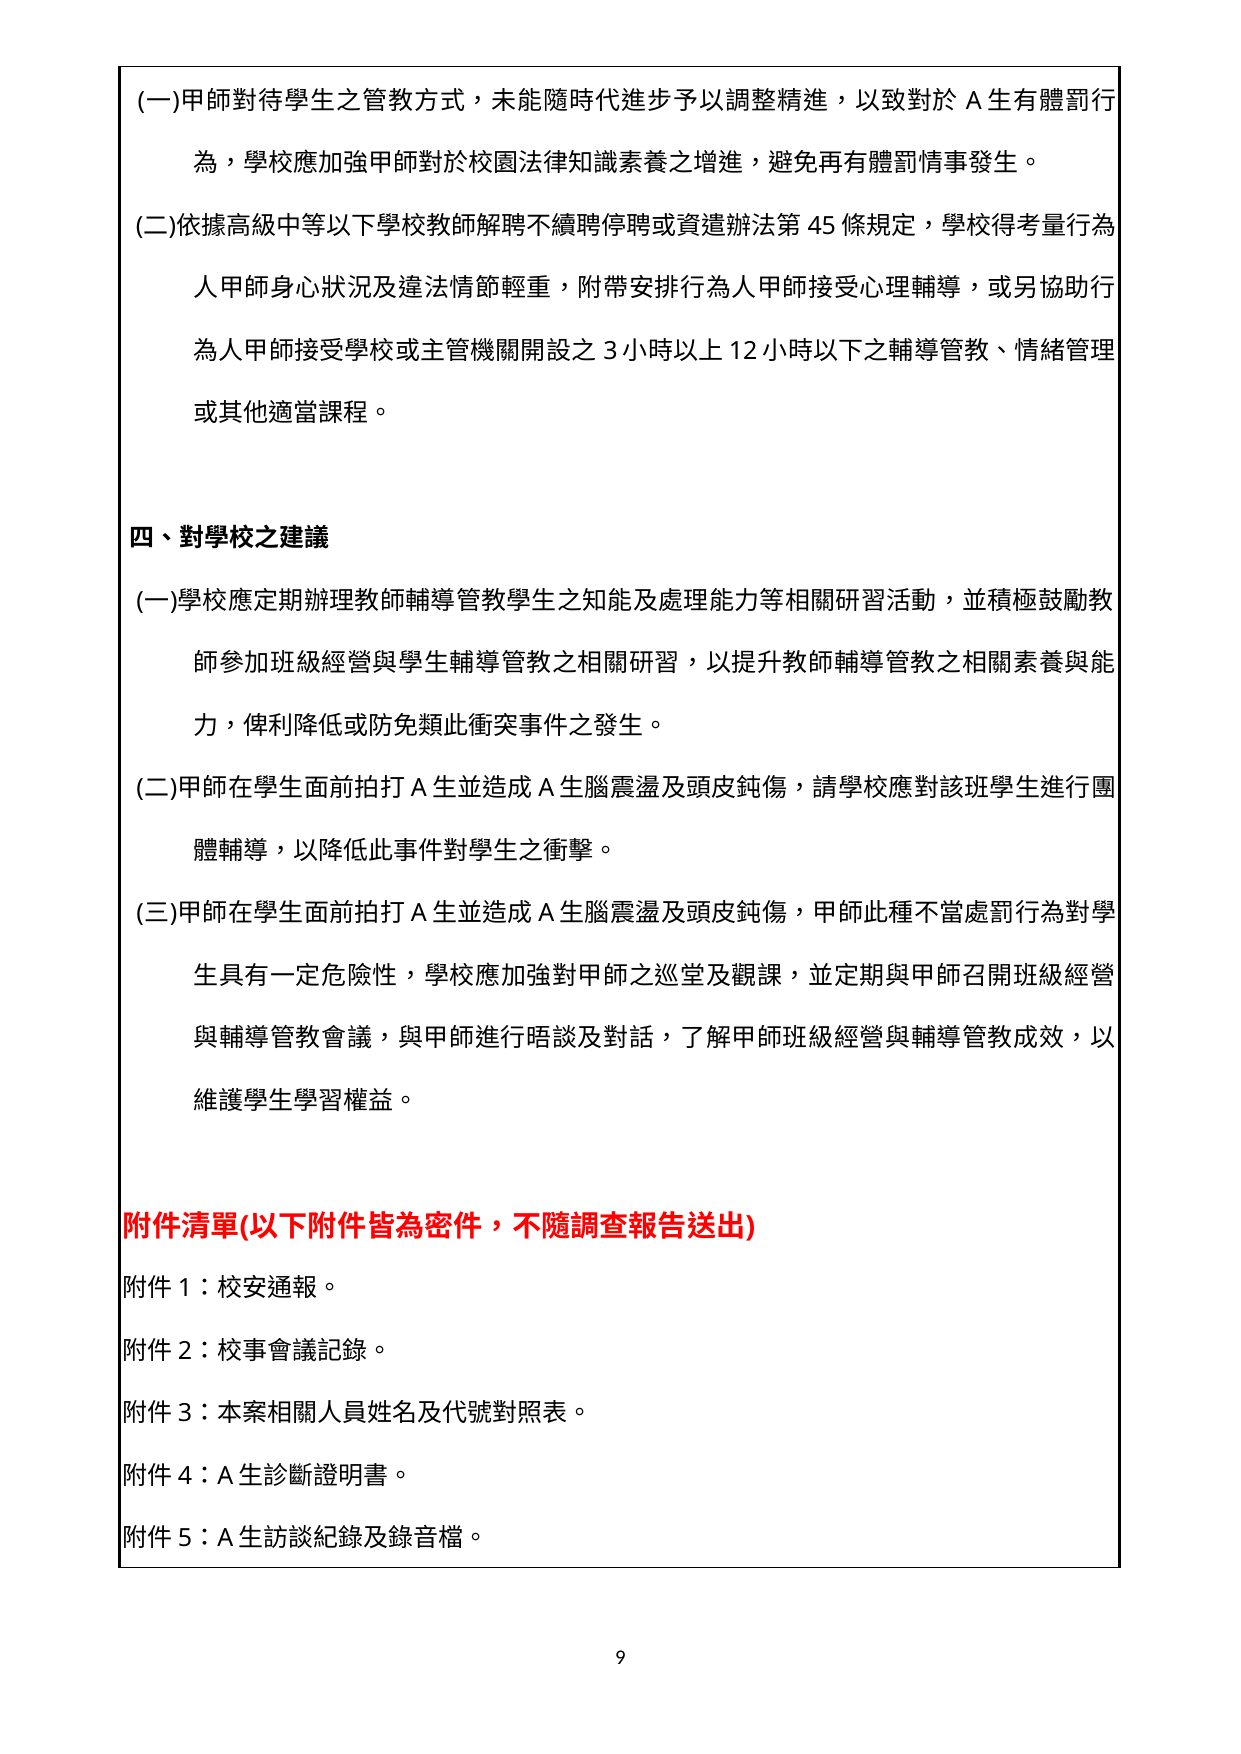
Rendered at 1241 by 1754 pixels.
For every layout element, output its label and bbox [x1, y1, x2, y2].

table_cell [121, 67, 1118, 1567]
